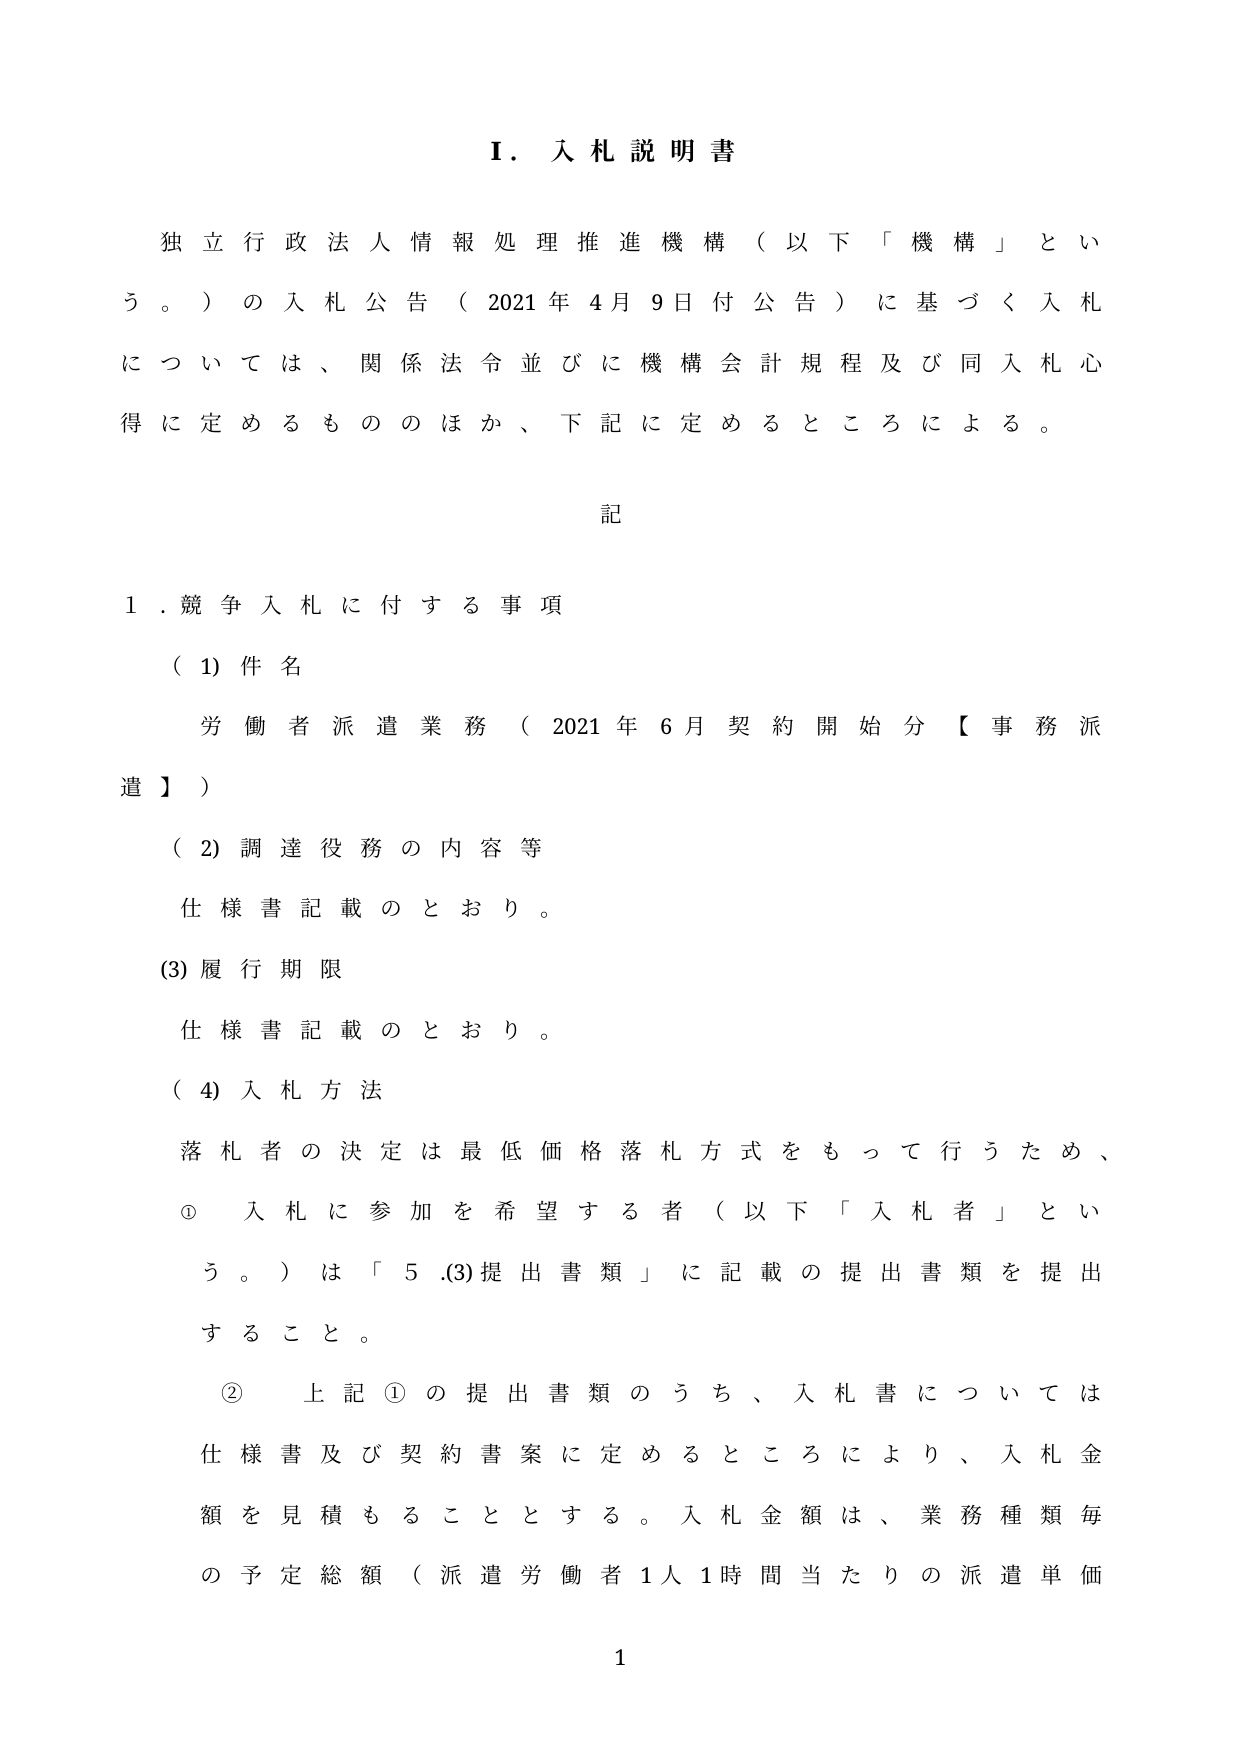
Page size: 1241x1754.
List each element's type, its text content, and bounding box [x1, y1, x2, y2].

text １.競争入札に付する事項 [120, 574, 1120, 634]
text 仕様書記載のとおり。 [164, 877, 1120, 938]
text （4) 入札方法 [120, 1059, 1120, 1119]
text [160, 1362, 1120, 1604]
subtitle Ⅰ．入札説明書 [120, 119, 1120, 180]
text 独立行政法人情報処理推進機構（以下「機構」という。）の入札公告（2021年4月9日付公告）に基づく入札については、関係法令並びに機構会計規程及び同入札心得に定めるもののほか、下記に定めるところによる。 [120, 210, 1120, 453]
text 労働者派遣業務（2021年6月契約開始分【事務派遣】） [120, 695, 1120, 816]
text 仕様書記載のとおり。 [164, 998, 1120, 1059]
text ① 入札に参加を希望する者（以下「入札者」という。）は「５.(3)提出書類」に記載の提出書類を提出すること。 [179, 1180, 1120, 1362]
text （1) 件名 [120, 634, 1120, 695]
text （2) 調達役務の内容等 [120, 816, 1120, 877]
text (3) 履行期限 [120, 938, 1120, 998]
text 落札者の決定は最低価格落札方式をもって行うため、 [164, 1119, 1120, 1180]
text 記 [120, 483, 1120, 543]
